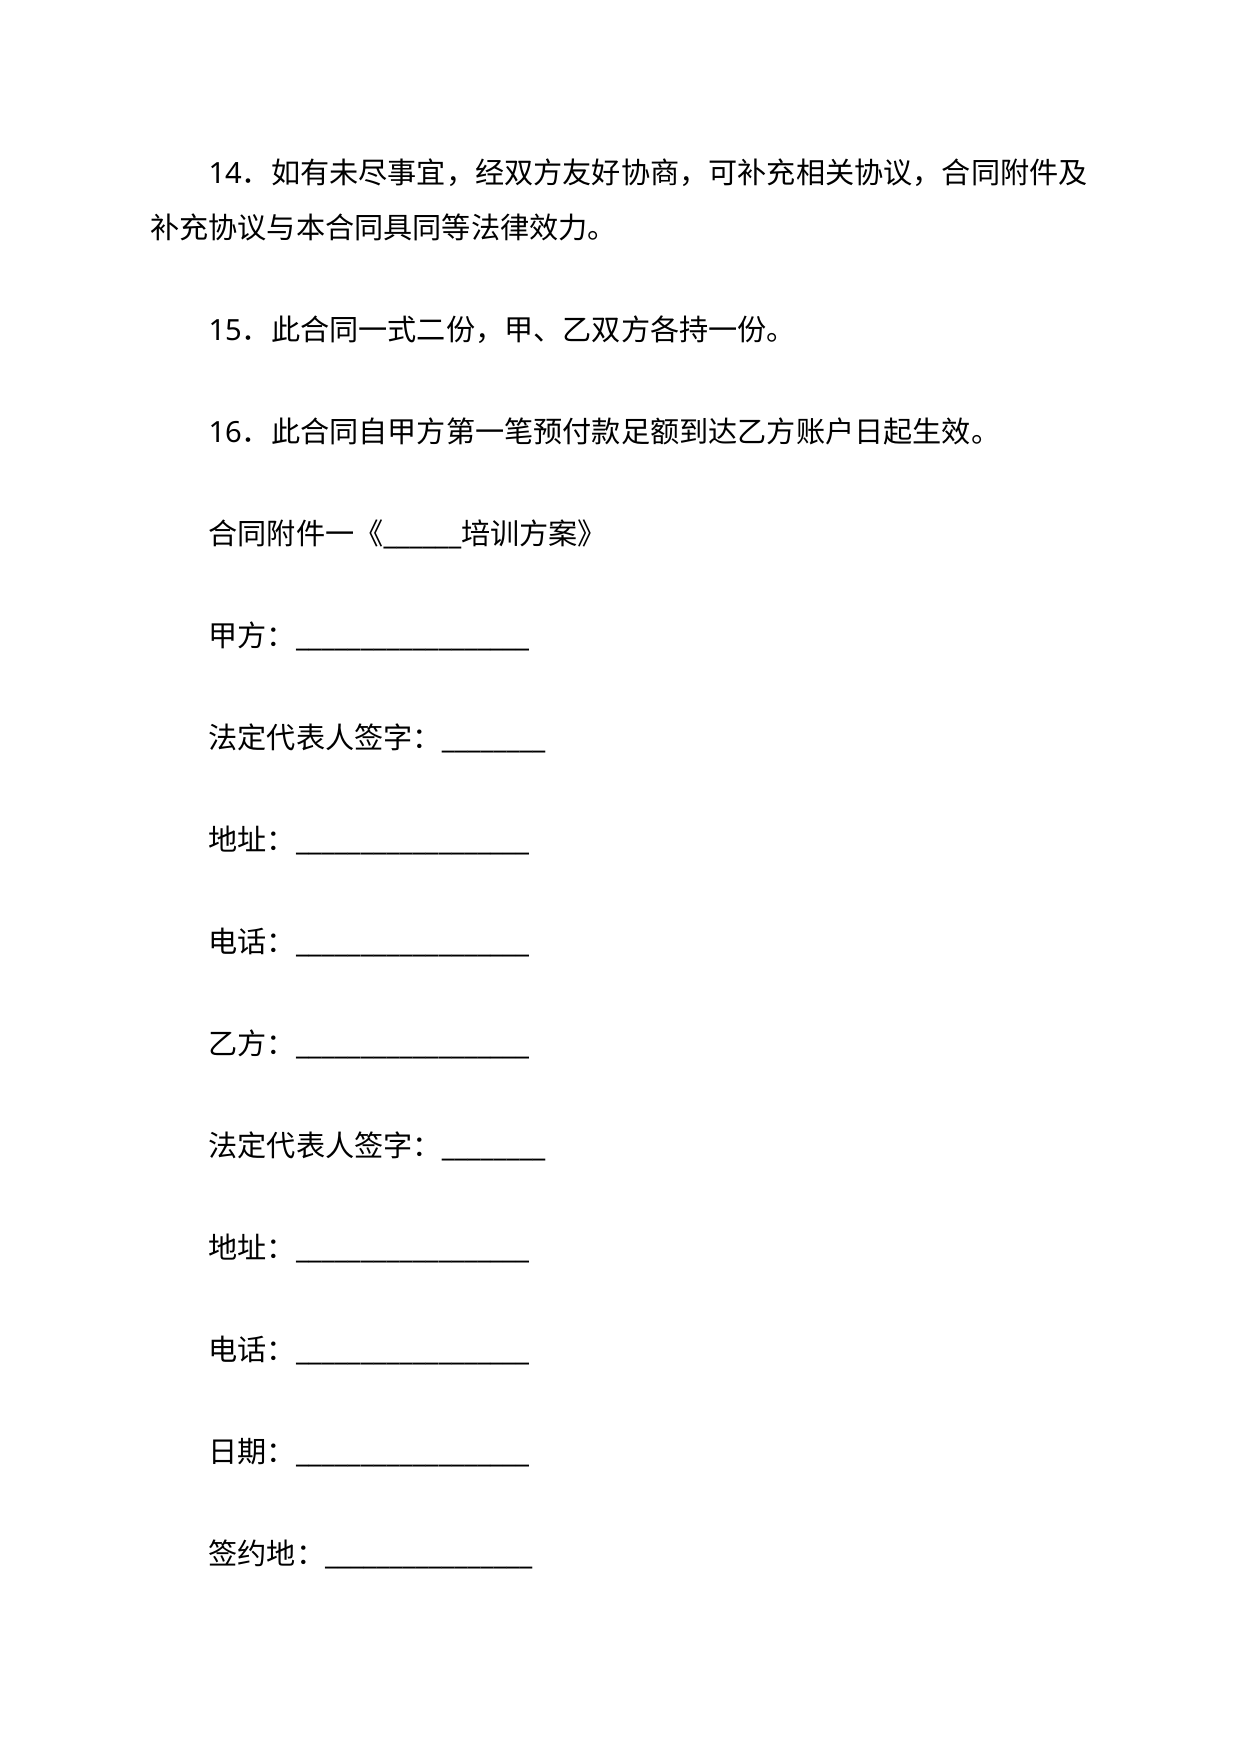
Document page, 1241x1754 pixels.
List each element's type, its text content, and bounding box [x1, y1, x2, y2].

text 日期：__________________ [150, 1428, 1090, 1471]
text 法定代表人签字：________ [150, 715, 1090, 757]
text 地址：__________________ [150, 817, 1090, 859]
text 14．如有未尽事宜，经双方友好协商，可补充相关协议，合同附件及补充协议与本合同具同等法律效力。 [150, 150, 1090, 247]
text 16．此合同自甲方第一笔预付款足额到达乙方账户日起生效。 [150, 409, 1090, 451]
text 地址：__________________ [150, 1224, 1090, 1267]
text 法定代表人签字：________ [150, 1123, 1090, 1165]
text 乙方：__________________ [150, 1021, 1090, 1063]
text 签约地：________________ [150, 1531, 1090, 1573]
text 合同附件一《______培训方案》 [150, 511, 1090, 553]
text 甲方：__________________ [150, 613, 1090, 655]
text 电话：__________________ [150, 1327, 1090, 1369]
text 电话：__________________ [150, 919, 1090, 961]
text 15．此合同一式二份，甲、乙双方各持一份。 [150, 307, 1090, 349]
